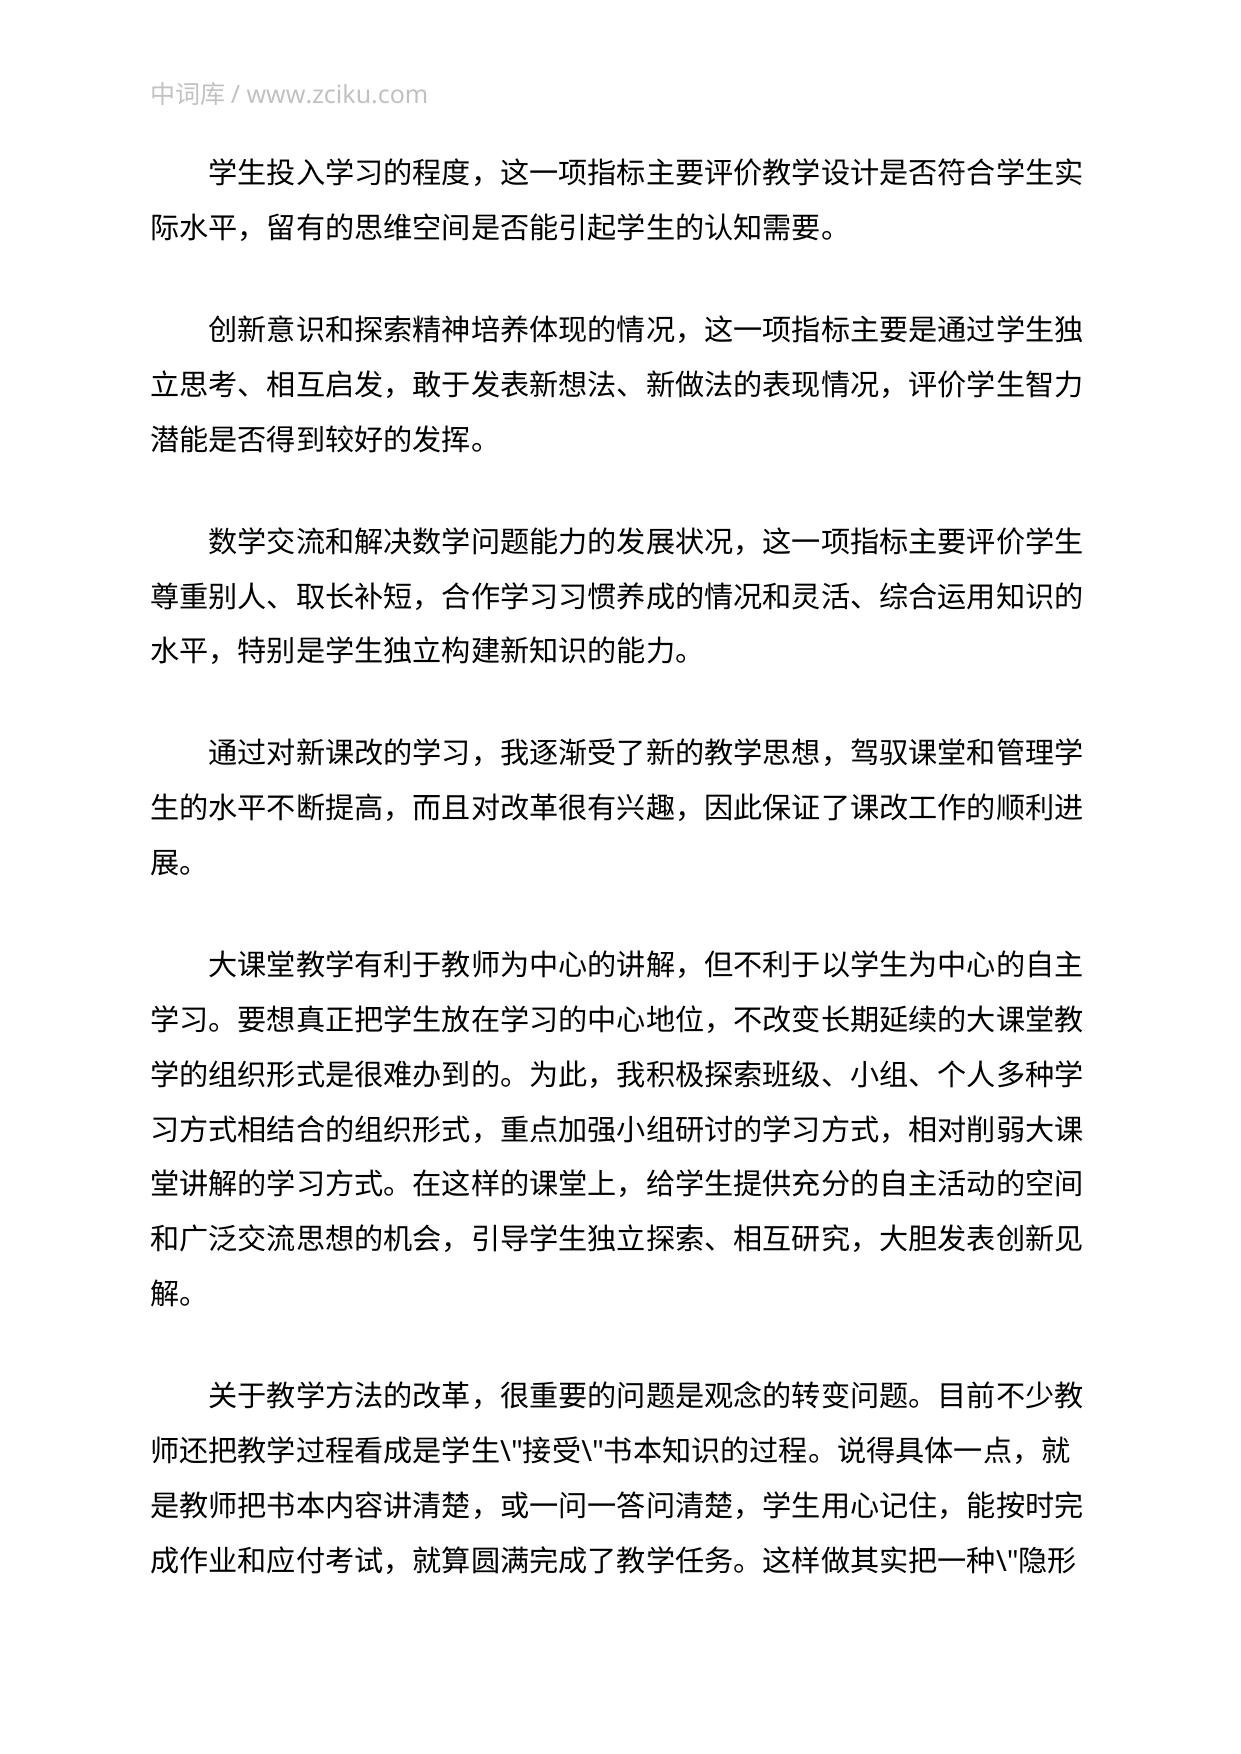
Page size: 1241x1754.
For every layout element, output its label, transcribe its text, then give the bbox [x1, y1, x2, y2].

text 大课堂教学有利于教师为中心的讲解，但不利于以学生为中心的自主学习。要想真正把学生放在学习的中心地位，不改变长期延续的大课堂教学的组织形式是很难办到的。为此，我积极探索班级、小组、个人多种学习方式相结合的组织形式，重点加强小组研讨的学习方式，相对削弱大课堂讲解的学习方式。在这样的课堂上，给学生提供充分的自主活动的空间和广泛交流思想的机会，引导学生独立探索、相互研究，大胆发表创新见解。 [150, 941, 1090, 1313]
text 创新意识和探索精神培养体现的情况，这一项指标主要是通过学生独立思考、相互启发，敢于发表新想法、新做法的表现情况，评价学生智力潜能是否得到较好的发挥。 [150, 307, 1090, 459]
text 数学交流和解决数学问题能力的发展状况，这一项指标主要评价学生尊重别人、取长补短，合作学习习惯养成的情况和灵活、综合运用知识的水平，特别是学生独立构建新知识的能力。 [150, 518, 1090, 670]
text 通过对新课改的学习，我逐渐受了新的教学思想，驾驭课堂和管理学生的水平不断提高，而且对改革很有兴趣，因此保证了课改工作的顺利进展。 [150, 730, 1090, 882]
text 学生投入学习的程度，这一项指标主要评价教学设计是否符合学生实际水平，留有的思维空间是否能引起学生的认知需要。 [150, 150, 1090, 247]
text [150, 1372, 1090, 1580]
